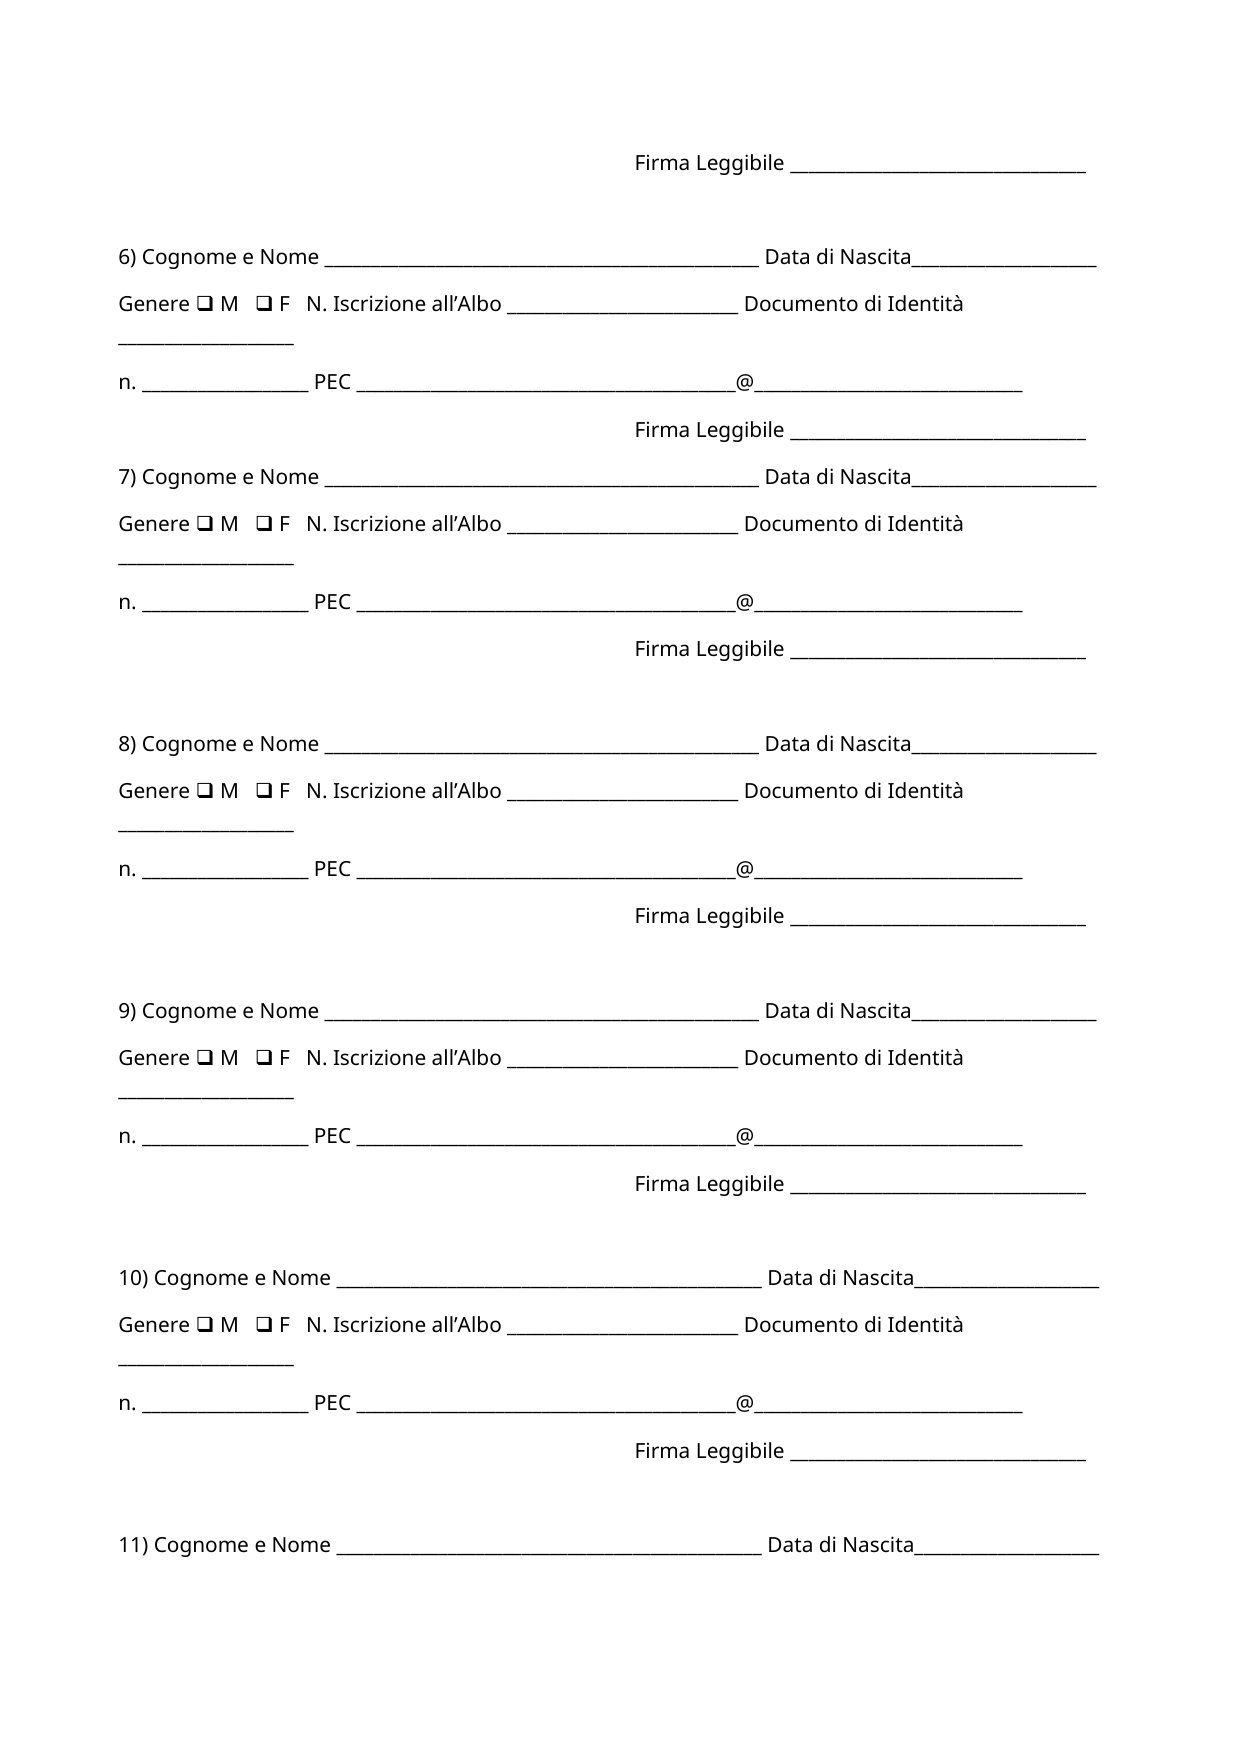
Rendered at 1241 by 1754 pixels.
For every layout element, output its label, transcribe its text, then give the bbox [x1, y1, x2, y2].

text Firma Leggibile ________________________________ [118, 902, 1122, 930]
text 8) Cognome e Nome _______________________________________________ Data di Nascita____________________ [118, 729, 1122, 757]
text Firma Leggibile ________________________________ [118, 1169, 1122, 1197]
text Genere M F N. Iscrizione all’Albo _________________________ Documento di Identità ___________________ [118, 1311, 1122, 1369]
text Firma Leggibile ________________________________ [118, 634, 1122, 663]
text n. __________________ PEC _________________________________________@_____________________________ [118, 1121, 1122, 1150]
text Genere M F N. Iscrizione all’Albo _________________________ Documento di Identità ___________________ [118, 776, 1122, 835]
text 10) Cognome e Nome ______________________________________________ Data di Nascita____________________ [118, 1263, 1122, 1292]
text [118, 1388, 1122, 1417]
text Genere M F N. Iscrizione all’Albo _________________________ Documento di Identità ___________________ [118, 509, 1122, 568]
text Firma Leggibile ________________________________ [118, 1436, 1122, 1464]
text 7) Cognome e Nome _______________________________________________ Data di Nascita____________________ [118, 462, 1122, 490]
text Firma Leggibile ________________________________ [118, 148, 1122, 176]
text 6) Cognome e Nome _______________________________________________ Data di Nascita____________________ [118, 242, 1122, 271]
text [118, 289, 1122, 348]
text n. __________________ PEC _________________________________________@_____________________________ [118, 854, 1122, 883]
text n. __________________ PEC _________________________________________@_____________________________ [118, 587, 1122, 616]
text Genere M F N. Iscrizione all’Albo _________________________ Documento di Identità ___________________ [118, 1043, 1122, 1102]
text 9) Cognome e Nome _______________________________________________ Data di Nascita____________________ [118, 996, 1122, 1024]
text n. __________________ PEC _________________________________________@_____________________________ [118, 367, 1122, 396]
text Firma Leggibile ________________________________ [118, 415, 1122, 443]
text 11) Cognome e Nome ______________________________________________ Data di Nascita____________________ [118, 1530, 1122, 1559]
